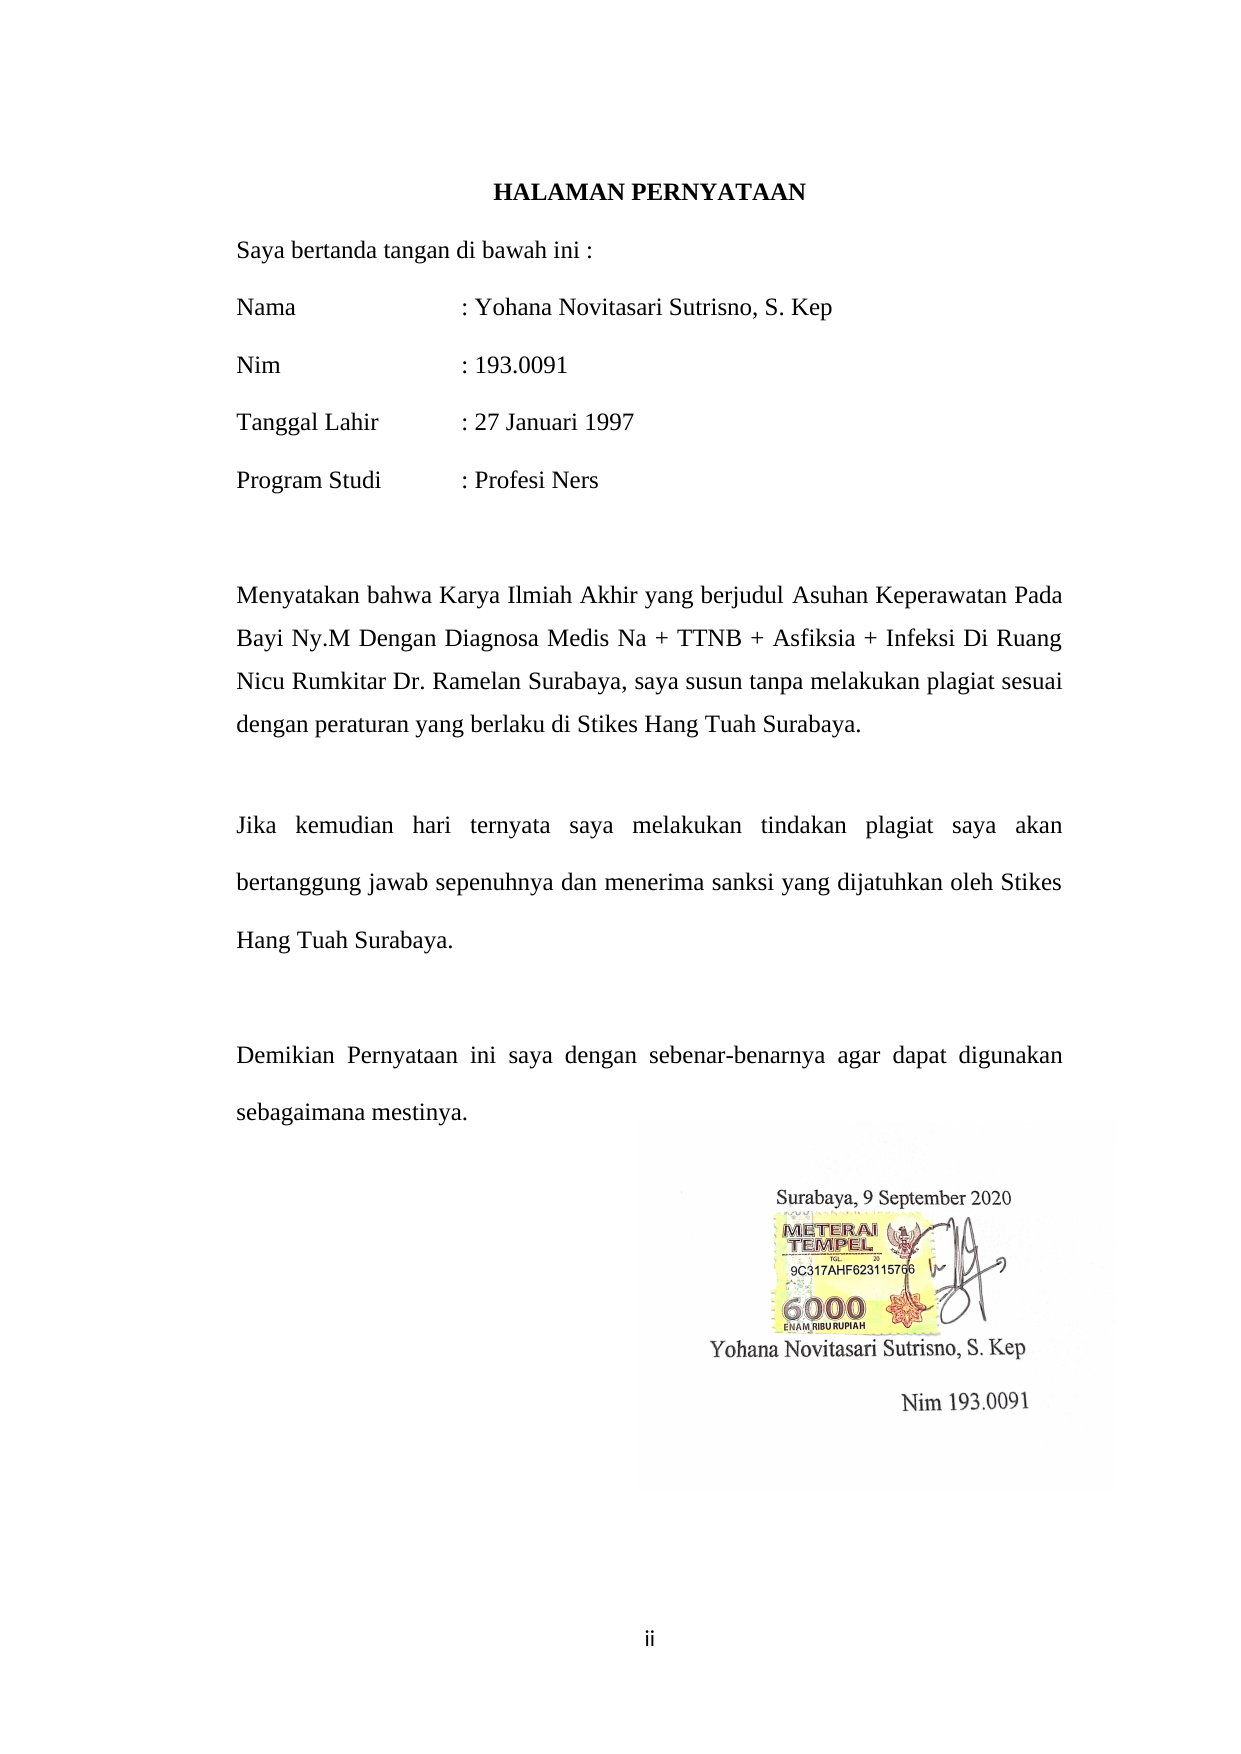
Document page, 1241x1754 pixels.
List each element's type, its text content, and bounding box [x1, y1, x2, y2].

text Program Studi : Profesi Ners [236, 465, 1063, 493]
text Nim : 193.0091 [236, 350, 1063, 378]
text Nama : Yohana Novitasari Sutrisno, S. Kep [236, 292, 1063, 321]
text Tanggal Lahir : 27 Januari 1997 [236, 407, 1063, 436]
text HALAMAN PERNYATAAN [236, 177, 1063, 206]
text Demikian Pernyataan ini saya dengan sebenar-benarnya agar dapat digunakan sebagaimana mestinya. [236, 1040, 1063, 1126]
text Menyatakan bahwa Karya Ilmiah Akhir yang berjudul Asuhan Keperawatan Pada Bayi Ny.M Dengan Diagnosa Medis Na + TTNB + Asfiksia + Infeksi Di Ruang Nicu Rumkitar Dr. Ramelan Surabaya, saya susun tanpa melakukan plagiat sesuai dengan peraturan yang berlaku di Stikes Hang Tuah Surabaya. [236, 580, 1063, 738]
text Saya bertanda tangan di bawah ini : [236, 235, 1063, 263]
text Jika kemudian hari ternyata saya melakukan tindakan plagiat saya akan bertanggung jawab sepenuhnya dan menerima sanksi yang dijatuhkan oleh Stikes Hang Tuah Surabaya. [236, 810, 1063, 953]
